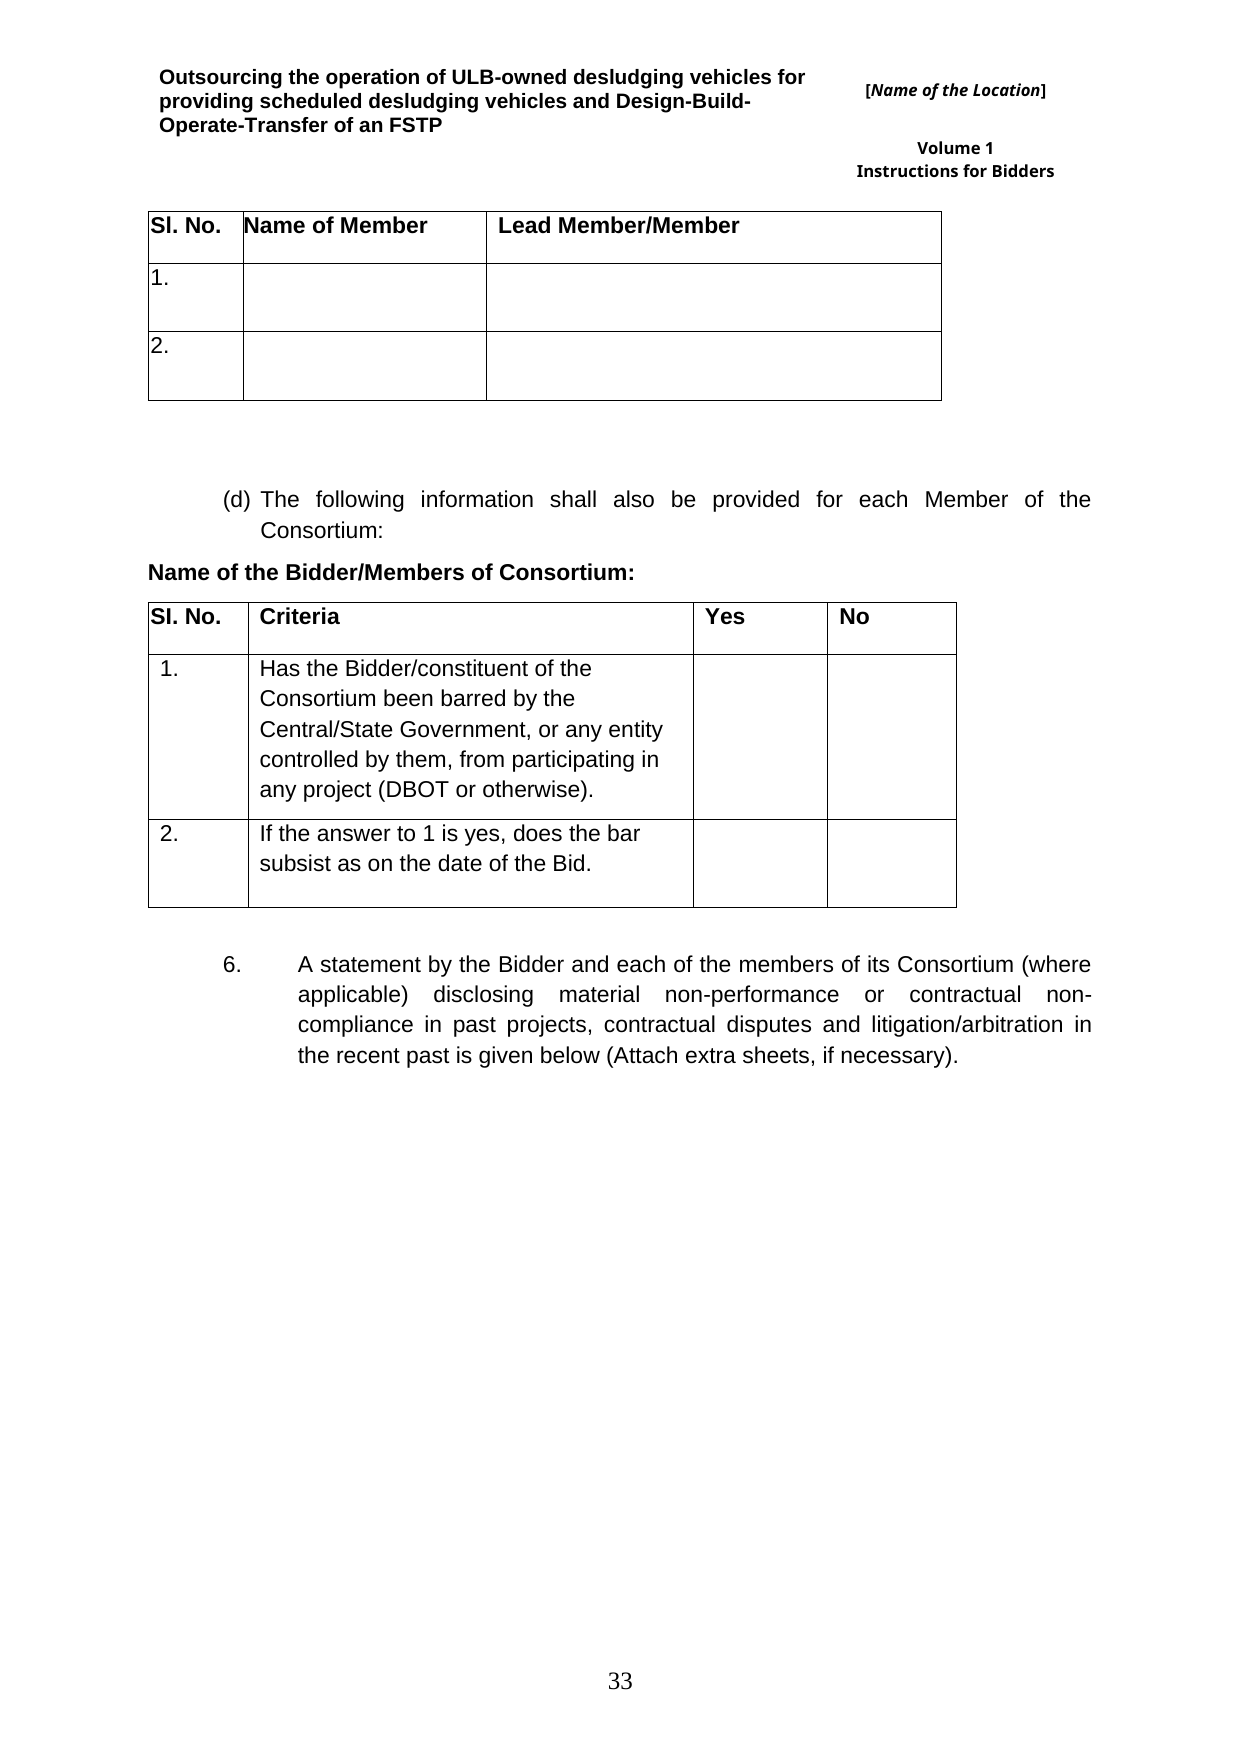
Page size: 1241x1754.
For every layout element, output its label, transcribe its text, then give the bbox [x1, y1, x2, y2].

table_cell [828, 820, 956, 907]
table_cell 2. [149, 332, 243, 400]
table_cell [487, 264, 941, 331]
table_header Sl. No. [149, 212, 243, 262]
list The following information shall also be provided for each Member of the Consortium: [223, 486, 1092, 543]
table_header SI. No. [149, 603, 248, 654]
table_cell 2. [149, 820, 248, 907]
table_header Yes [694, 603, 827, 654]
table_header Lead Member/Member [487, 212, 941, 262]
table_cell [694, 820, 827, 907]
table_cell [244, 332, 486, 400]
table_cell [828, 655, 956, 819]
table_cell [487, 332, 941, 400]
table_cell 1. [149, 655, 248, 819]
table_header Name of Member [244, 212, 486, 262]
table_cell Has the Bidder/constituent of the Consortium been barred by the Central/State Government, or any entity controlled by them, from participating in any project (DBOT or otherwise). [249, 655, 693, 819]
list A statement by the Bidder and each of the members of its Consortium (where applicable) disclosing material non-performance or contractual non-compliance in past projects, contractual disputes and litigation/arbitration in the recent past is given below (Attach extra sheets, if necessary). [223, 951, 1092, 1068]
table_cell [244, 264, 486, 331]
table_cell [694, 655, 827, 819]
table_header Criteria [249, 603, 693, 654]
table_header No [828, 603, 956, 654]
table_cell 1. [149, 264, 243, 331]
table_cell If the answer to 1 is yes, does the bar subsist as on the date of the Bid. [249, 820, 693, 907]
text Name of the Bidder/Members of Consortium: [148, 559, 1092, 586]
